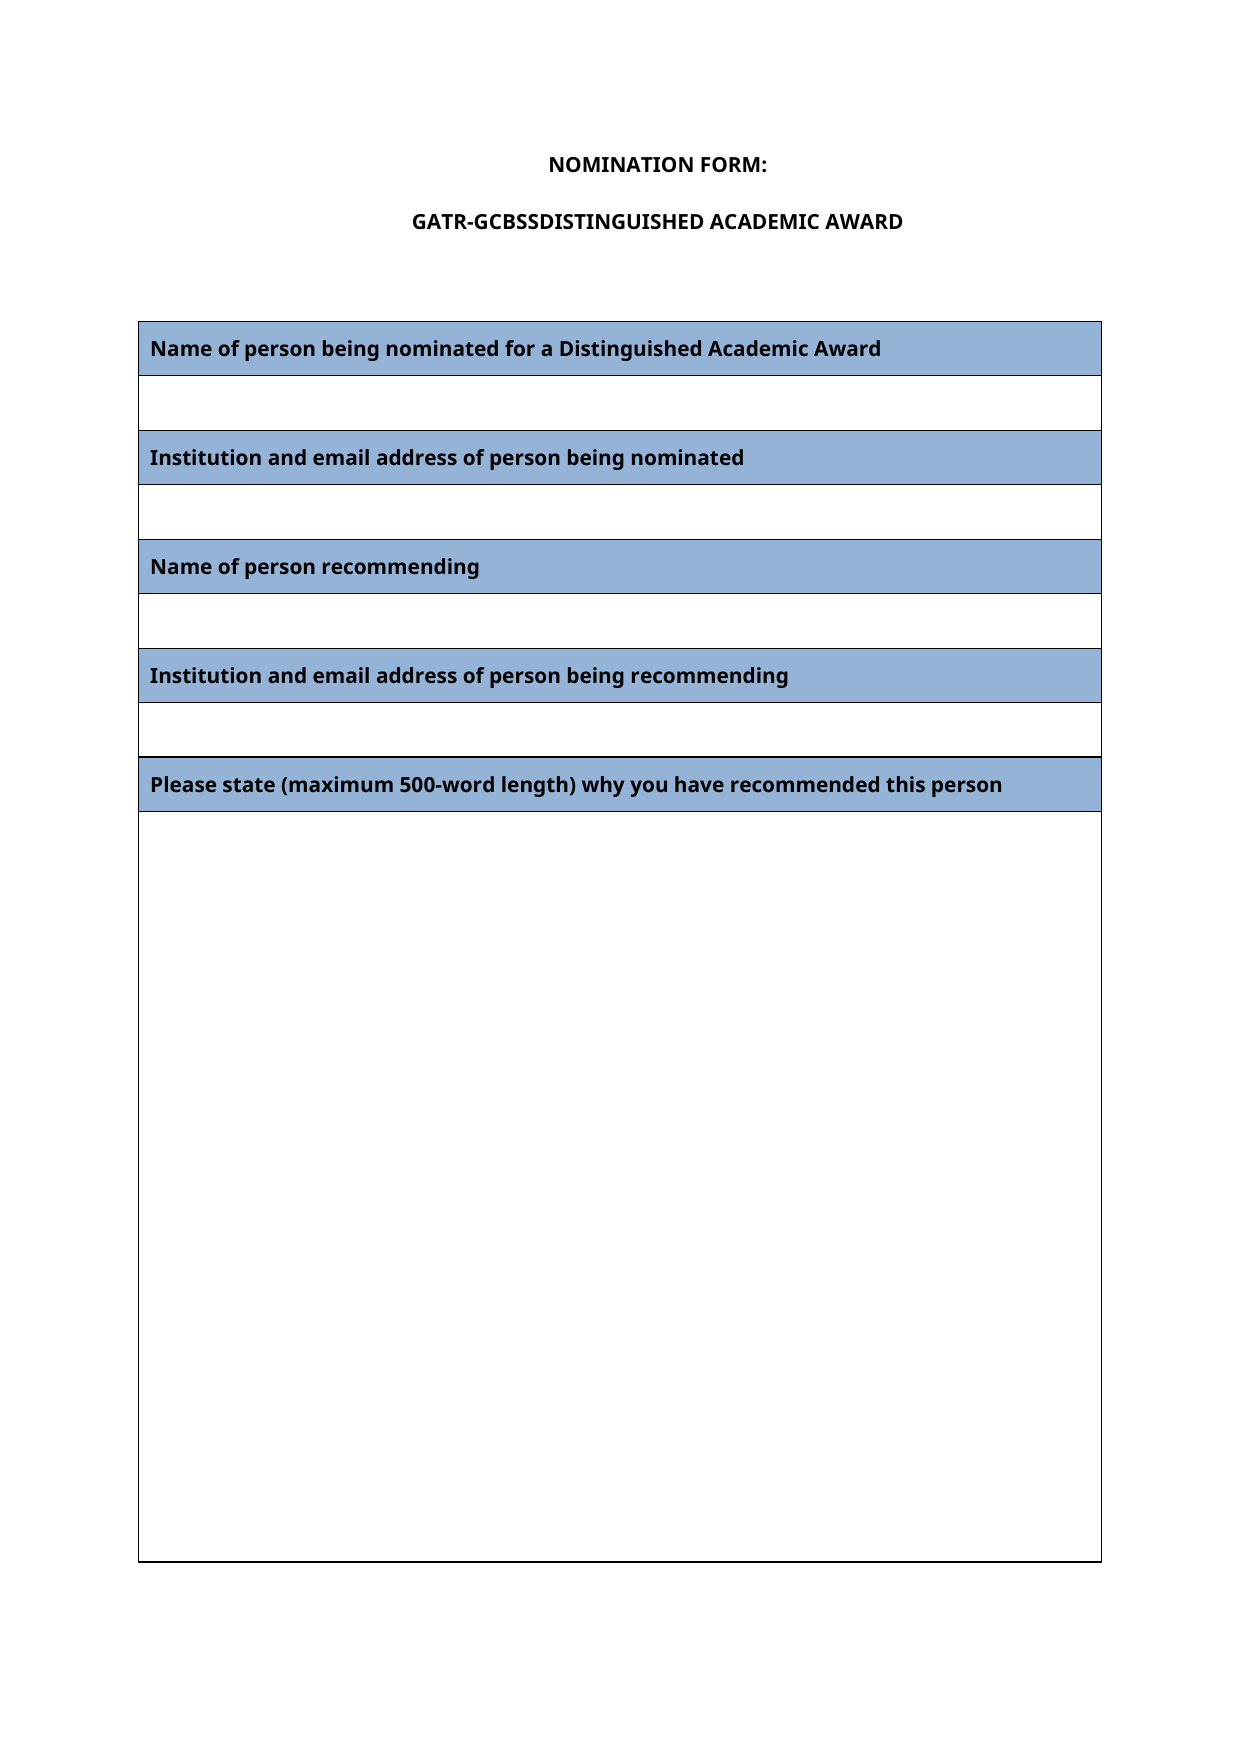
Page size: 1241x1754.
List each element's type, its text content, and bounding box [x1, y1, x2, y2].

table_cell Please state (maximum 500-word length) why you have recommended this person [139, 758, 1101, 811]
table_cell [139, 812, 1101, 1561]
text GATR-GCBSSDISTINGUISHED ACADEMIC AWARD [225, 207, 1090, 235]
table_cell Institution and email address of person being nominated [139, 431, 1101, 484]
table_cell [139, 594, 1101, 647]
table_cell [139, 485, 1101, 538]
table_cell [139, 703, 1101, 756]
table_cell Name of person recommending [139, 540, 1101, 593]
table_header Name of person being nominated for a Distinguished Academic Award [139, 322, 1101, 375]
table_cell Institution and email address of person being recommending [139, 649, 1101, 702]
text NOMINATION FORM: [225, 150, 1090, 178]
table_cell [139, 376, 1101, 429]
